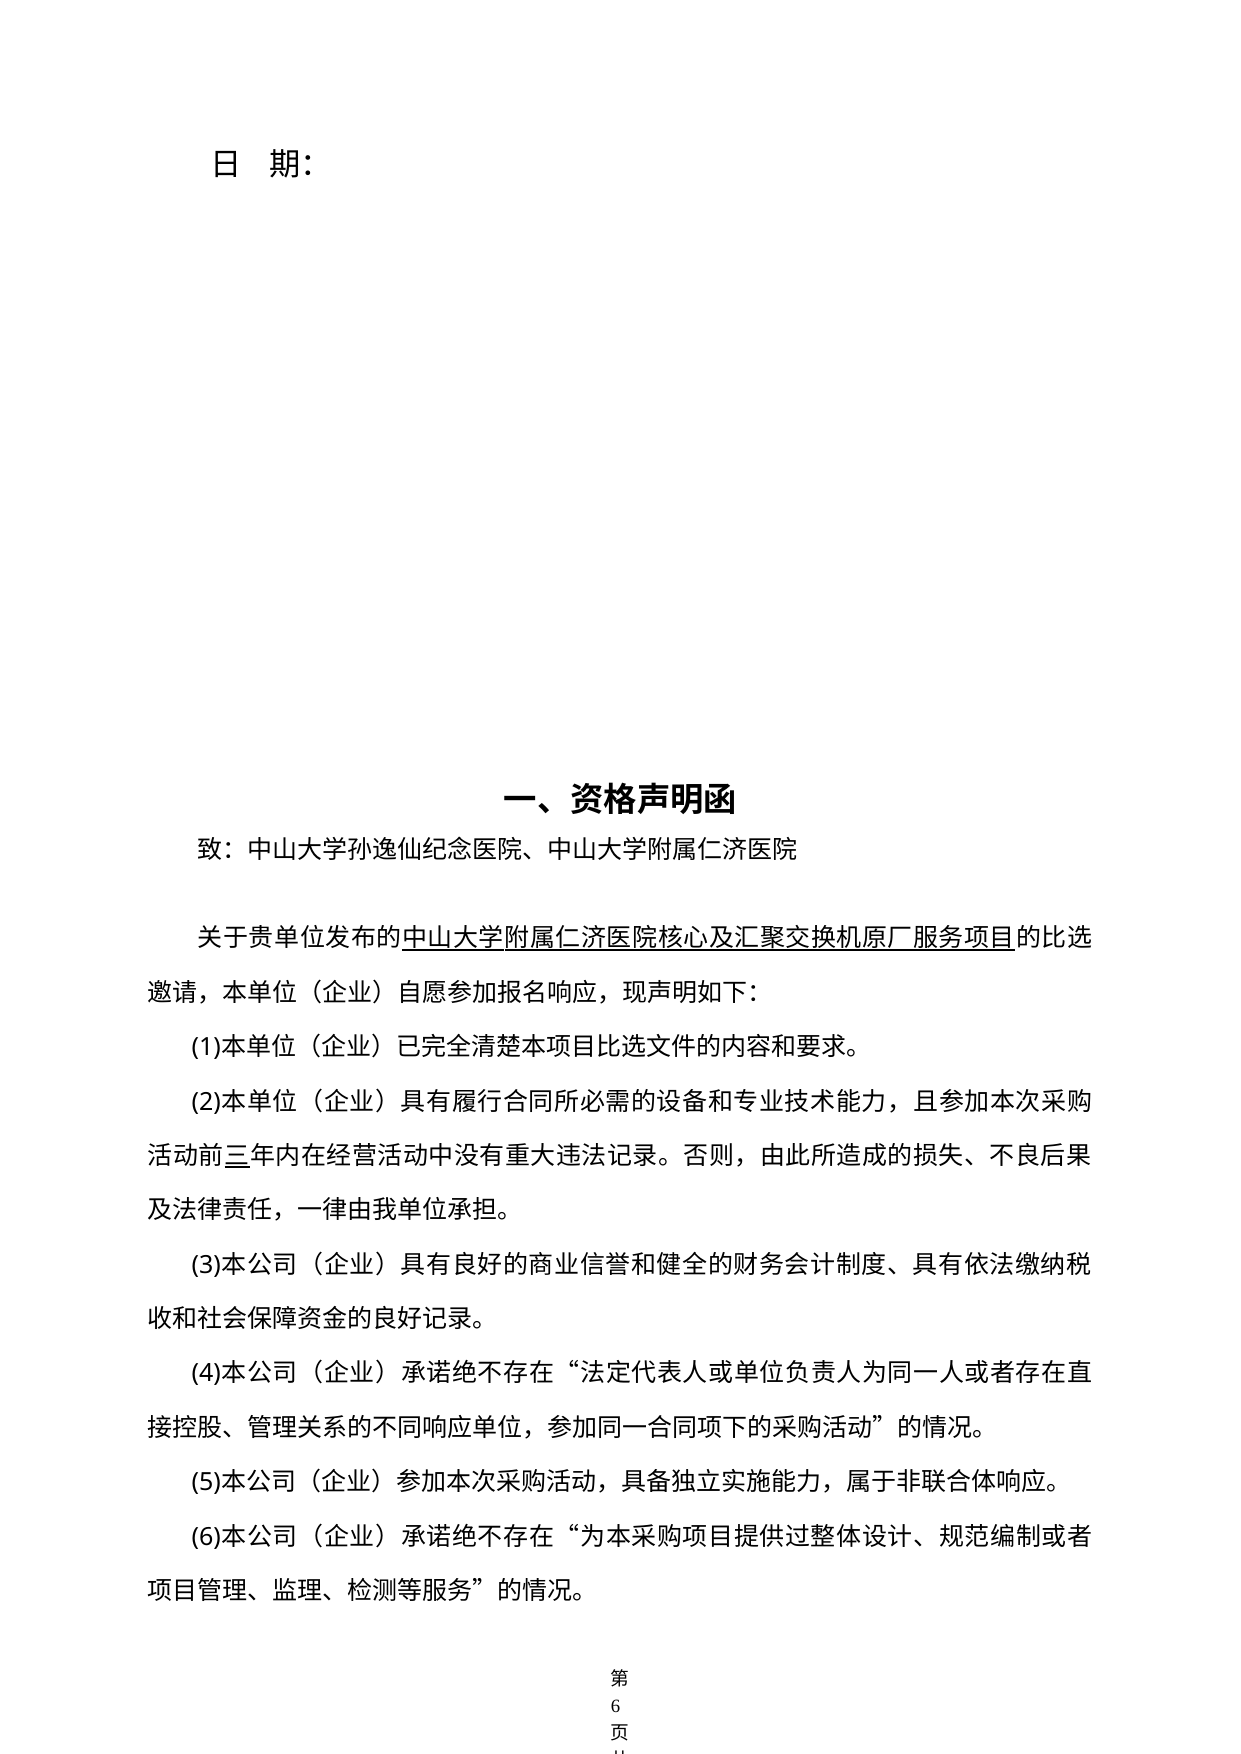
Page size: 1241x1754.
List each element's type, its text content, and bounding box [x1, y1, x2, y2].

text 一、资格声明函 [148, 764, 1092, 829]
text 致：中山大学孙逸仙纪念医院、中山大学附属仁济医院 [148, 829, 1092, 866]
text (2)本单位（企业）具有履行合同所必需的设备和专业技术能力，且参加本次采购活动前三年内在经营活动中没有重大违法记录。否则，由此所造成的损失、不良后果及法律责任，一律由我单位承担。 [148, 1081, 1092, 1226]
text 日 期： [148, 129, 1092, 194]
text (1)本单位（企业）已完全清楚本项目比选文件的内容和要求。 [148, 1027, 1092, 1063]
text 关于贵单位发布的中山大学附属仁济医院核心及汇聚交换机原厂服务项目的比选邀请，本单位（企业）自愿参加报名响应，现声明如下： [148, 918, 1092, 1008]
text (5)本公司（企业）参加本次采购活动，具备独立实施能力，属于非联合体响应。 [148, 1462, 1092, 1498]
text (3)本公司（企业）具有良好的商业信誉和健全的财务会计制度、具有依法缴纳税收和社会保障资金的良好记录。 [148, 1244, 1092, 1335]
text (4)本公司（企业）承诺绝不存在“法定代表人或单位负责人为同一人或者存在直接控股、管理关系的不同响应单位，参加同一合同项下的采购活动”的情况。 [148, 1353, 1092, 1443]
text (6)本公司（企业）承诺绝不存在“为本采购项目提供过整体设计、规范编制或者项目管理、监理、检测等服务”的情况。 [148, 1516, 1092, 1607]
